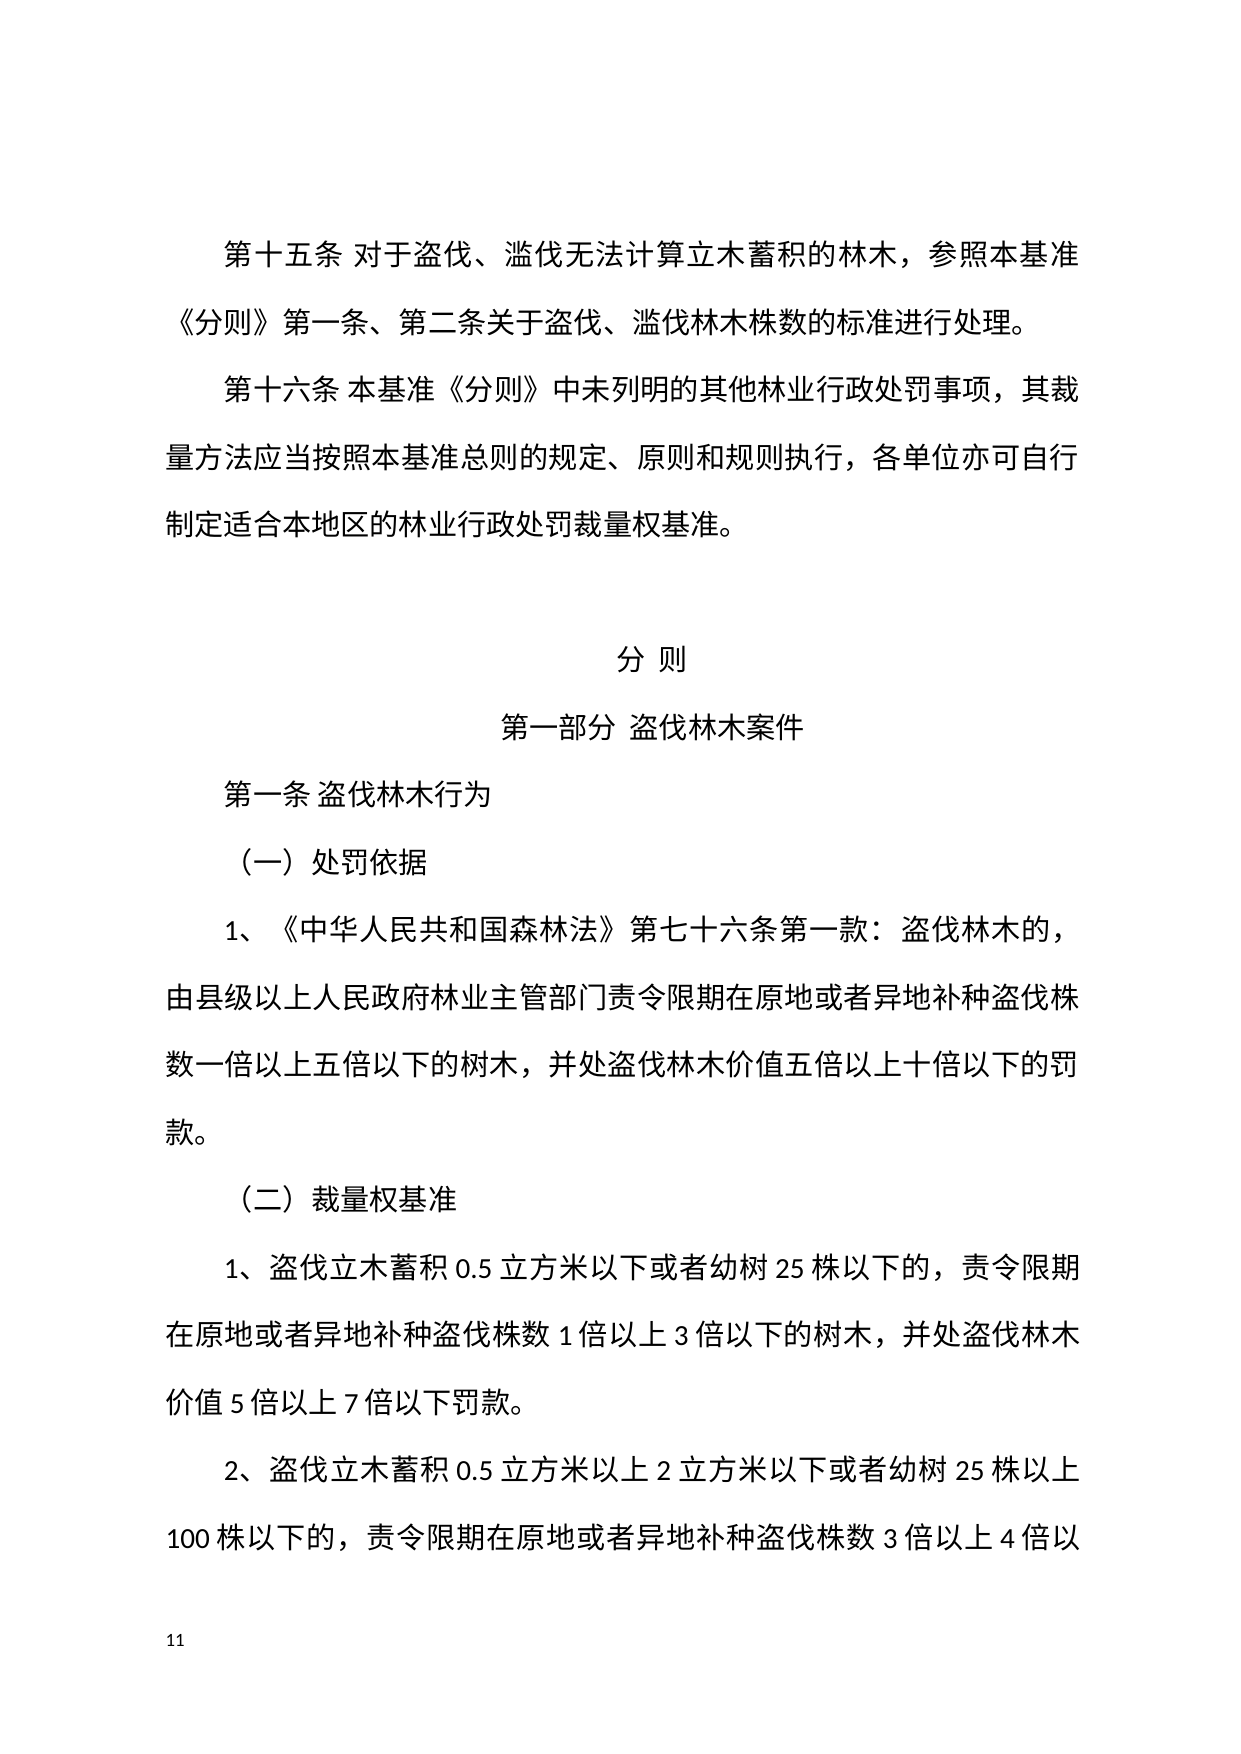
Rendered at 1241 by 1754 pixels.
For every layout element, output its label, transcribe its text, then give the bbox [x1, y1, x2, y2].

text 第十六条 本基准《分则》中未列明的其他林业行政处罚事项，其裁量方法应当按照本基准总则的规定、原则和规则执行，各单位亦可自行制定适合本地区的林业行政处罚裁量权基准。 [165, 354, 1081, 557]
text 第一条 盗伐林木行为 [165, 759, 1081, 827]
text 分 则 [165, 624, 1081, 692]
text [165, 1434, 1081, 1569]
text （二）裁量权基准 [165, 1164, 1081, 1232]
text 第一部分 盗伐林木案件 [165, 692, 1081, 759]
text （一）处罚依据 [165, 827, 1081, 894]
text 1、盗伐立木蓄积0.5立方米以下或者幼树25株以下的，责令限期在原地或者异地补种盗伐株数1倍以上3倍以下的树木，并处盗伐林木价值5倍以上7倍以下罚款。 [165, 1232, 1081, 1434]
text 1、《中华人民共和国森林法》第七十六条第一款：盗伐林木的，由县级以上人民政府林业主管部门责令限期在原地或者异地补种盗伐株数一倍以上五倍以下的树木，并处盗伐林木价值五倍以上十倍以下的罚款。 [165, 894, 1081, 1164]
text 第十五条 对于盗伐、滥伐无法计算立木蓄积的林木，参照本基准《分则》第一条、第二条关于盗伐、滥伐林木株数的标准进行处理。 [165, 219, 1081, 354]
